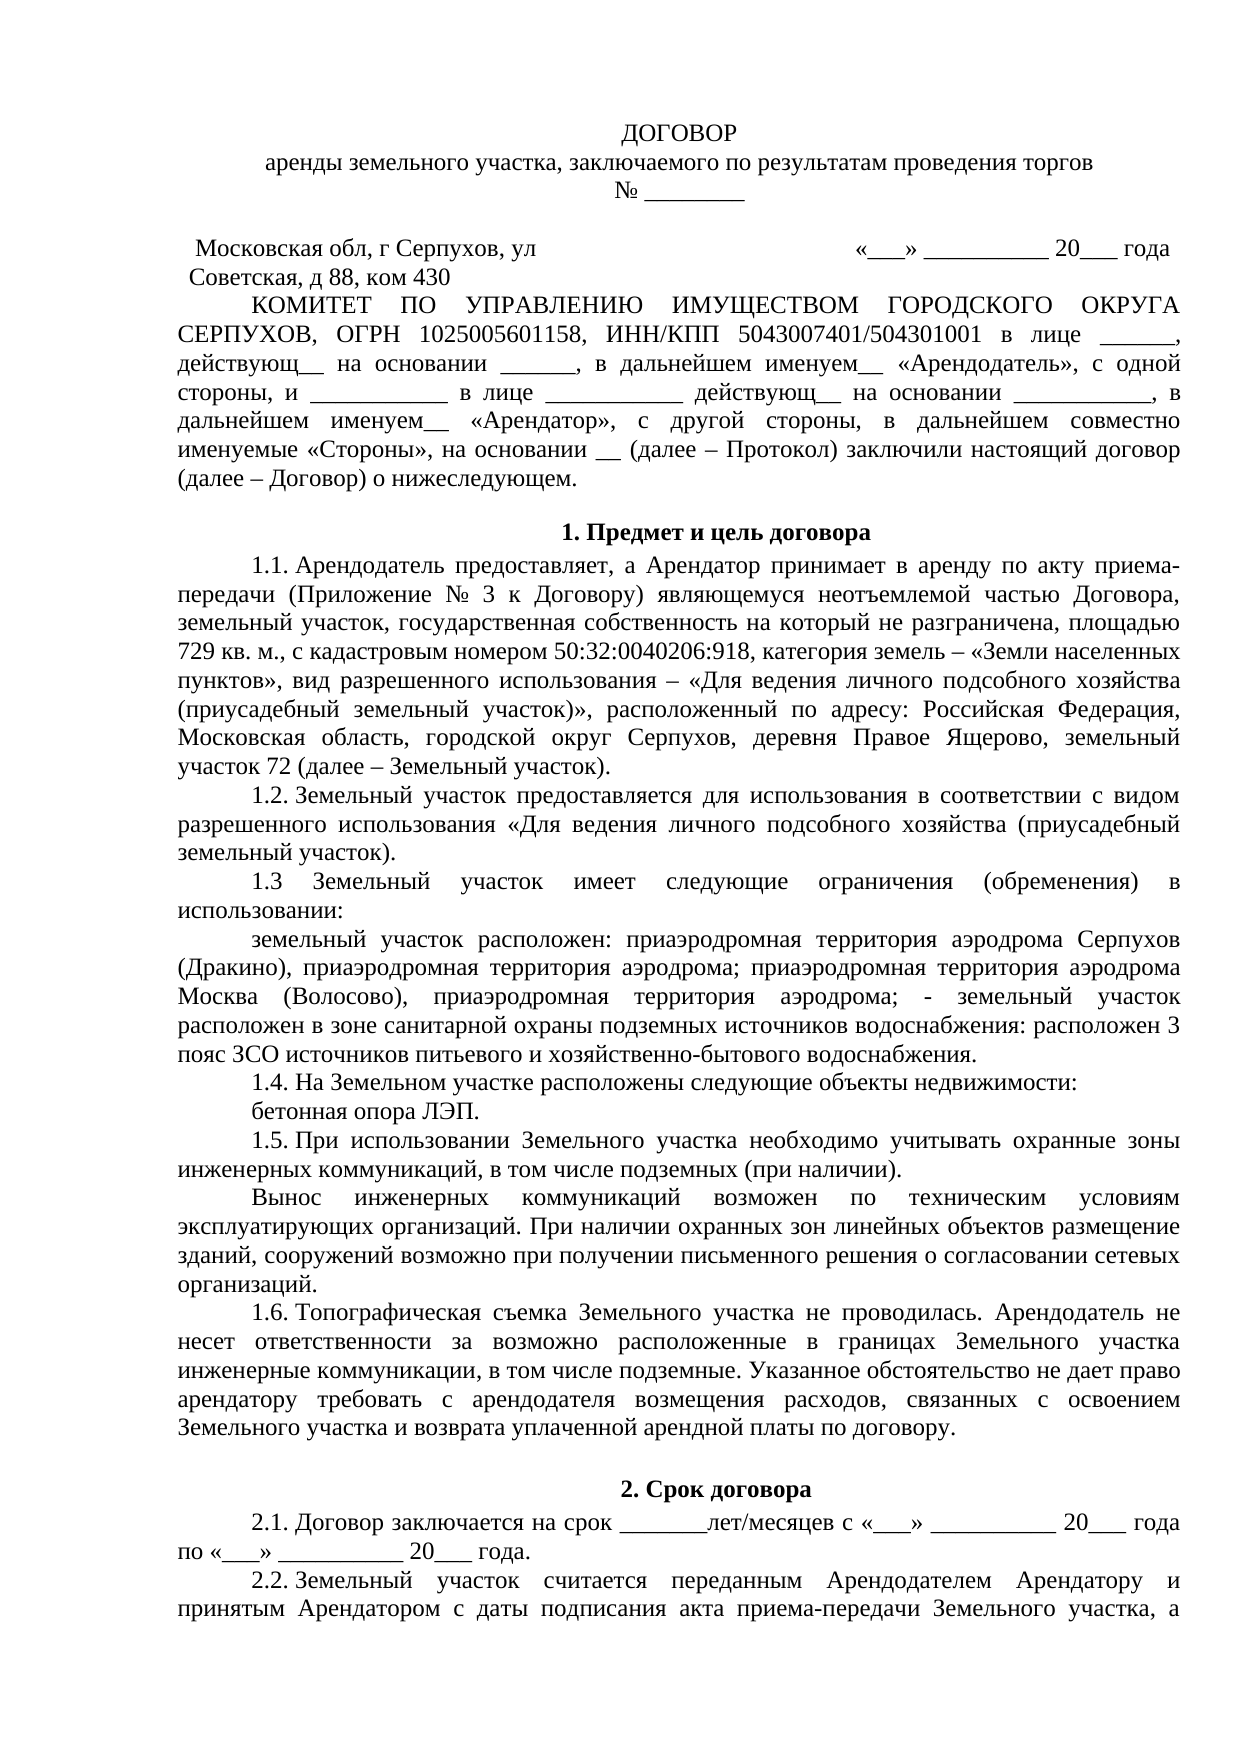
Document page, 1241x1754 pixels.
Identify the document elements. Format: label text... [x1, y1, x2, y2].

text аренды земельного участка, заключаемого по результатам проведения торгов [177, 147, 1181, 176]
text 1.3 Земельный участок имеет следующие ограничения (обременения) в использовании: [177, 866, 1181, 924]
text Вынос инженерных коммуникаций возможен по техническим условиям эксплуатирующих организаций. При наличии охранных зон линейных объектов размещение зданий, сооружений возможно при получении письменного решения о согласовании сетевых организаций. [177, 1182, 1181, 1297]
table_header Московская обл, г Серпухов, ул Советская, д 88, ком 430 [177, 233, 605, 291]
text 2.1. Договор заключается на срок _______лет/месяцев с «___» __________ 20___ года по «___» __________ 20___ года. [177, 1507, 1181, 1565]
text 1.2. Земельный участок предоставляется для использования в соответствии с видом разрешенного использования «Для ведения личного подсобного хозяйства (приусадебный земельный участок). [177, 780, 1181, 866]
text 1.5. При использовании Земельного участка необходимо учитывать охранные зоны инженерных коммуникаций, в том числе подземных (при наличии). [177, 1125, 1181, 1182]
text бетонная опора ЛЭП. [177, 1096, 1181, 1125]
text № ________ [177, 176, 1181, 204]
text 1.4. На Земельном участке расположены следующие объекты недвижимости: [177, 1067, 1181, 1096]
table_header «___» __________ 20___ года [605, 233, 1181, 291]
text 1.1. Арендодатель предоставляет, а Арендатор принимает в аренду по акту приема-передачи (Приложение № 3 к Договору) являющемуся неотъемлемой частью Договора, земельный участок, государственная собственность на который не разграничена, площадью 729 кв. м., с кадастровым номером 50:32:0040206:918, категория земель – «Земли населенных пунктов», вид разрешенного использования – «Для ведения личного подсобного хозяйства (приусадебный земельный участок)», расположенный по адресу: Российская Федерация, Московская область, городской округ Серпухов, деревня Правое Ящерово, земельный участок 72 (далее – Земельный участок). [177, 550, 1181, 780]
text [177, 1565, 1181, 1622]
text ДОГОВОР [177, 118, 1181, 147]
text 1.6. Топографическая съемка Земельного участка не проводилась. Арендодатель не несет ответственности за возможно расположенные в границах Земельного участка инженерные коммуникации, в том числе подземные. Указанное обстоятельство не дает право арендатору требовать с арендодателя возмещения расходов, связанных с освоением Земельного участка и возврата уплаченной арендной платы по договору. [177, 1297, 1181, 1441]
text 2. Срок договора [177, 1474, 1181, 1503]
text 1. Предмет и цель договора [177, 517, 1181, 546]
text земельный участок расположен: приаэродромная территория аэродрома Серпухов (Дракино), приаэродромная территория аэродрома; приаэродромная территория аэродрома Москва (Волосово), приаэродромная территория аэродрома; - земельный участок расположен в зоне санитарной охраны подземных источников водоснабжения: расположен 3 пояс ЗСО источников питьевого и хозяйственно-бытового водоснабжения. [177, 924, 1181, 1067]
text КОМИТЕТ ПО УПРАВЛЕНИЮ ИМУЩЕСТВОМ ГОРОДСКОГО ОКРУГА СЕРПУХОВ, ОГРН 1025005601158, ИНН/КПП 5043007401/504301001 в лице ______, действующ__ на основании ______, в дальнейшем именуем__ «Арендодатель», с одной стороны, и ___________ в лице ___________ действующ__ на основании ___________, в дальнейшем именуем__ «Арендатор», с другой стороны, в дальнейшем совместно именуемые «Стороны», на основании __ (далее – Протокол) заключили настоящий договор (далее – Договор) о нижеследующем. [177, 291, 1181, 492]
